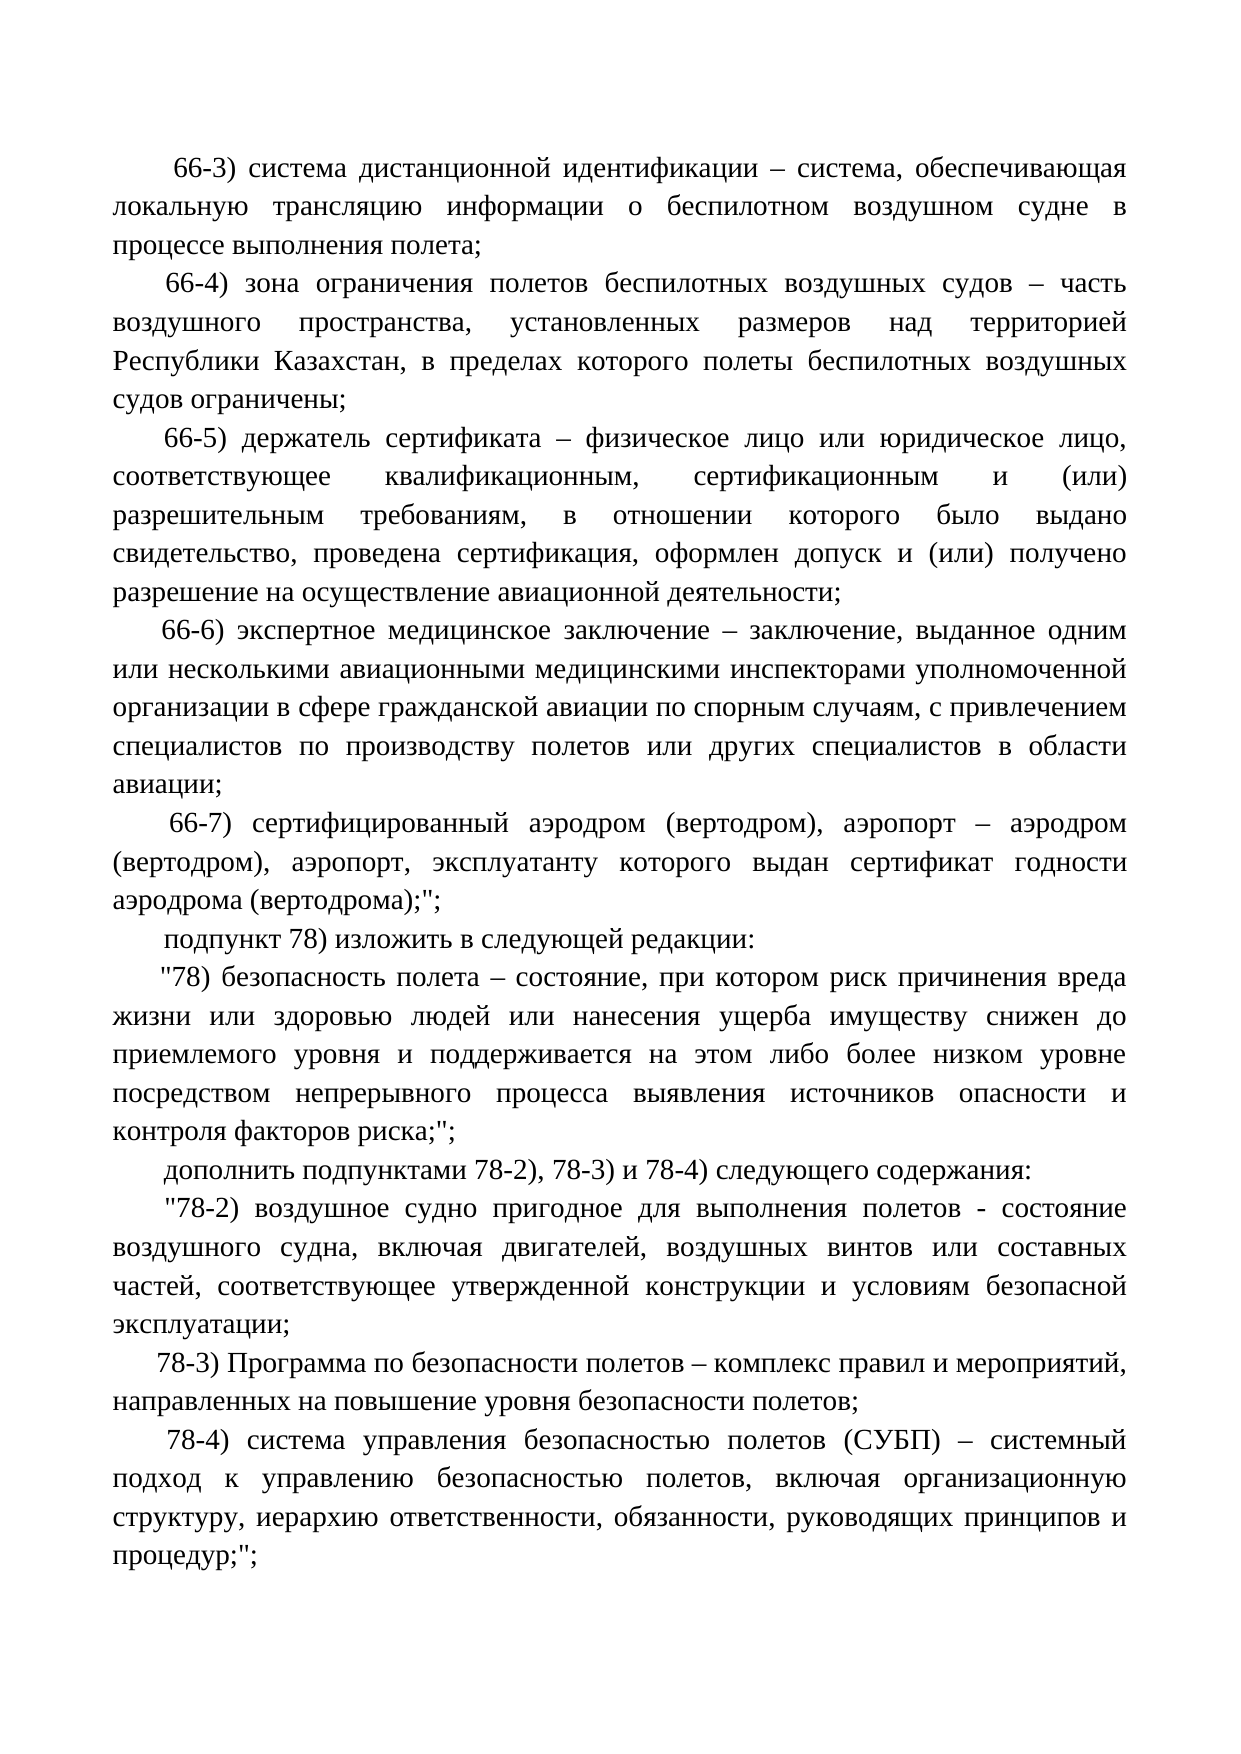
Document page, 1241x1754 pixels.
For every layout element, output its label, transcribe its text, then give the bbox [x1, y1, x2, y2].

text дополнить подпунктами 78-2), 78-3) и 78-4) следующего содержания: [112, 1152, 1128, 1186]
text 78-3) Программа по безопасности полетов – комплекс правил и мероприятий, направленных на повышение уровня безопасности полетов; [112, 1345, 1128, 1417]
text "78-2) воздушное судно пригодное для выполнения полетов - состояние воздушного судна, включая двигателей, воздушных винтов или составных частей, соответствующее утвержденной конструкции и условиям безопасной эксплуатации; [112, 1191, 1128, 1340]
text 66-5) держатель сертификата – физическое лицо или юридическое лицо, соответствующее квалификационным, сертификационным и (или) разрешительным требованиям, в отношении которого было выдано свидетельство, проведена сертификация, оформлен допуск и (или) получено разрешение на осуществление авиационной деятельности; [112, 420, 1128, 607]
text 66-7) сертифицированный аэродром (вертодром), аэропорт – аэродром (вертодром), аэропорт, эксплуатанту которого выдан сертификат годности аэродрома (вертодрома);"; [112, 805, 1128, 916]
text 78-4) система управления безопасностью полетов (СУБП) – системный подход к управлению безопасностью полетов, включая организационную структуру, иерархию ответственности, обязанности, руководящих принципов и процедур;"; [112, 1422, 1128, 1571]
text "78) безопасность полета – состояние, при котором риск причинения вреда жизни или здоровью людей или нанесения ущерба имуществу снижен до приемлемого уровня и поддерживается на этом либо более низком уровне посредством непрерывного процесса выявления источников опасности и контроля факторов риска;"; [112, 959, 1128, 1147]
text 66-3) система дистанционной идентификации – система, обеспечивающая локальную трансляцию информации о беспилотном воздушном судне в процессе выполнения полета; [112, 150, 1128, 261]
text 66-4) зона ограничения полетов беспилотных воздушных судов – часть воздушного пространства, установленных размеров над территорией Республики Казахстан, в пределах которого полеты беспилотных воздушных судов ограничены; [112, 266, 1128, 415]
text 66-6) экспертное медицинское заключение – заключение, выданное одним или несколькими авиационными медицинскими инспекторами уполномоченной организации в сфере гражданской авиации по спорным случаям, с привлечением специалистов по производству полетов или других специалистов в области авиации; [112, 612, 1128, 800]
text подпункт 78) изложить в следующей редакции: [112, 921, 1128, 954]
